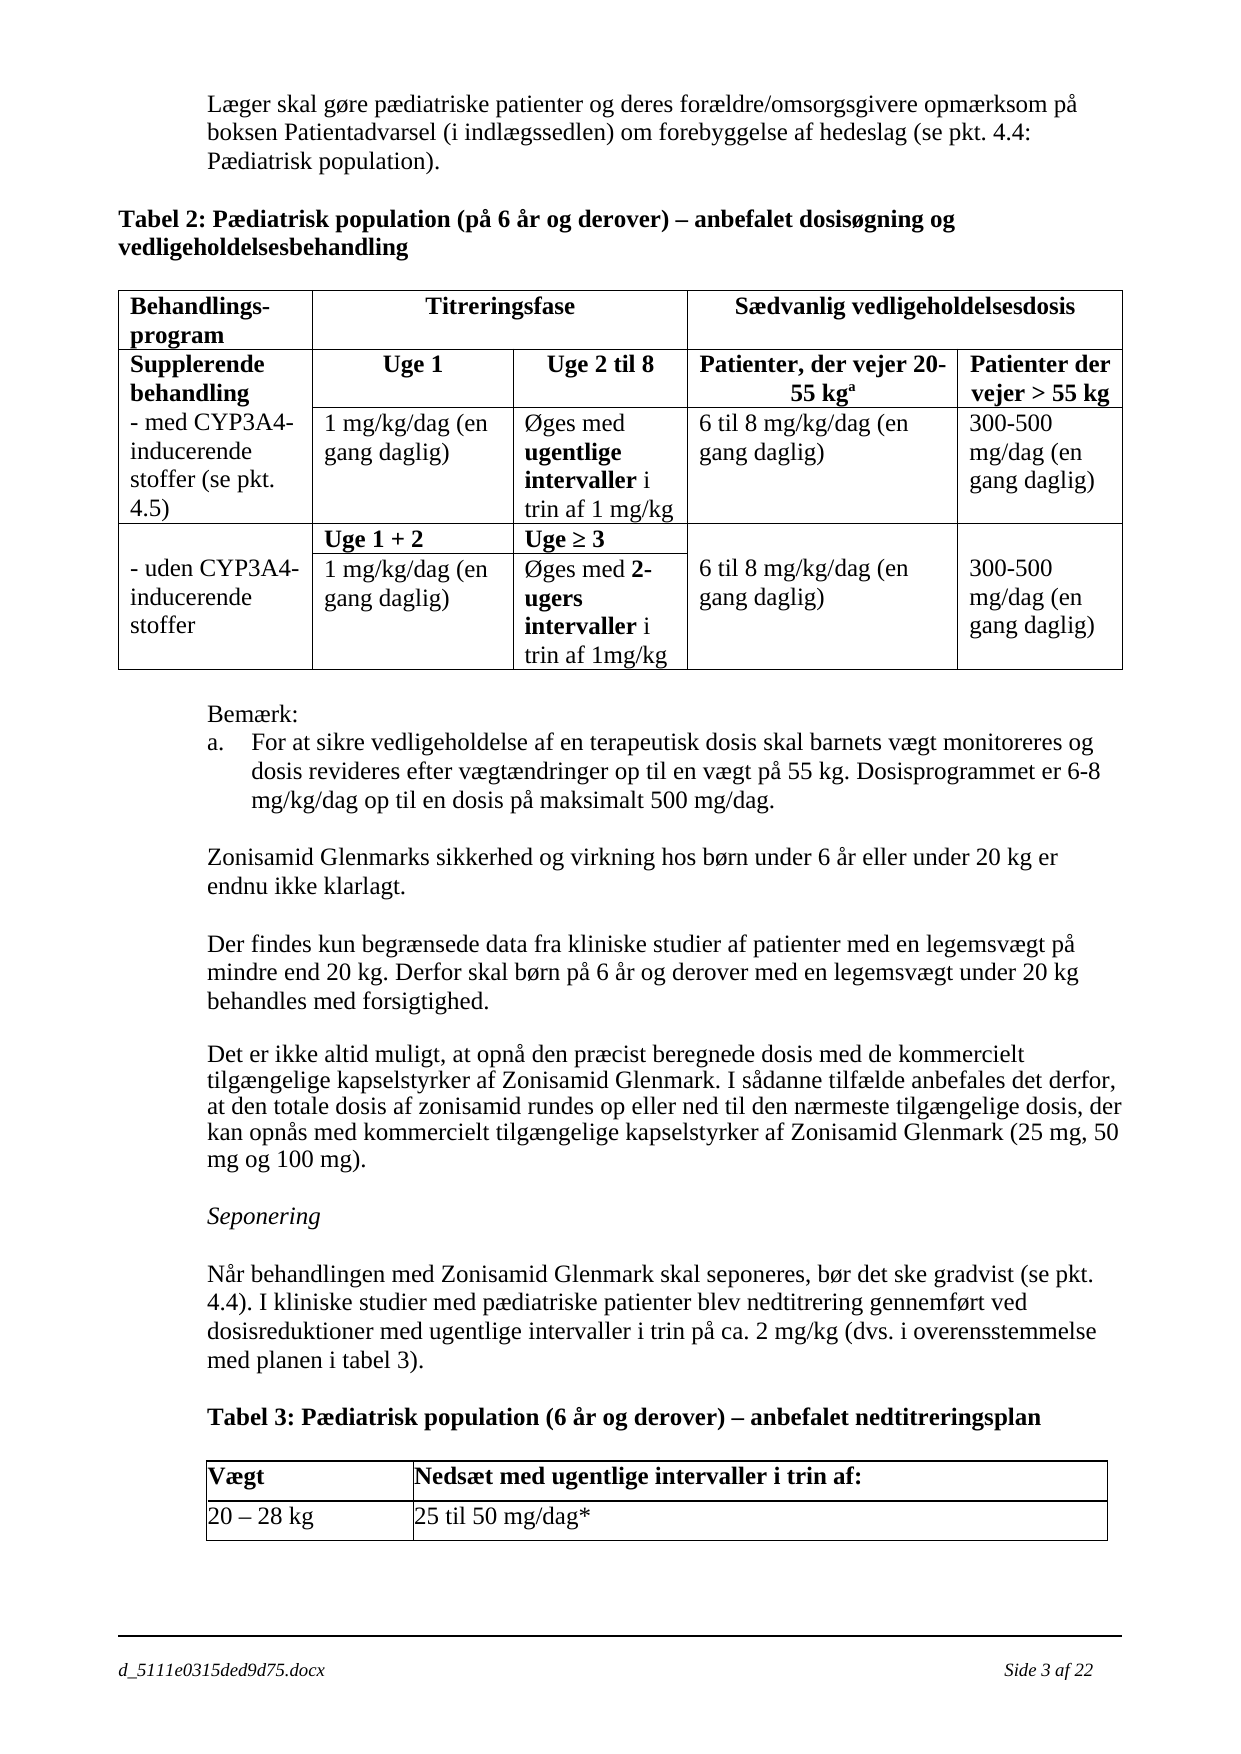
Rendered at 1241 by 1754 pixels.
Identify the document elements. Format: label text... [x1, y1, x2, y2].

table_cell Patienter der vejer > 55 kg [958, 350, 1122, 407]
table_cell Øges med 2-ugers intervaller i trin af 1mg/kg [514, 554, 687, 669]
table_header Sædvanlig vedligeholdelsesdosis [688, 291, 1122, 348]
table_cell 6 til 8 mg/kg/dag (en gang daglig) [688, 408, 957, 523]
table_header Behandlings-program [119, 291, 312, 348]
text Tabel 2: Pædiatrisk population (på 6 år og derover) – anbefalet dosisøgning og vedligeholdelsesbehandling [118, 204, 1122, 261]
table_cell Uge 1 + 2 [313, 524, 513, 553]
table_header Titreringsfase [313, 291, 687, 348]
table_cell 300-500 mg/dag (en gang daglig) [958, 408, 1122, 523]
table_cell Patienter, der vejer 20-55 kga [688, 350, 957, 407]
table_cell Supplerende behandling - med CYP3A4-inducerende stoffer (se pkt. 4.5) [119, 350, 312, 523]
text Når behandlingen med Zonisamid Glenmark skal seponeres, bør det ske gradvist (se pkt. 4.4). I kliniske studier med pædiatriske patienter blev nedtitrering gennemført ved dosisreduktioner med ugentlige intervaller i trin på ca. 2 mg/kg (dvs. i overensstemmelse med planen i tabel 3). [207, 1259, 1122, 1374]
table_header Vægt [207, 1462, 413, 1500]
table_cell - uden CYP3A4-inducerende stoffer [119, 524, 312, 669]
text Læger skal gøre pædiatriske patienter og deres forældre/omsorgsgivere opmærksom på boksen Patientadvarsel (i indlægssedlen) om forebyggelse af hedeslag (se pkt. 4.4: Pædiatrisk population). [207, 89, 1122, 175]
text Der findes kun begrænsede data fra kliniske studier af patienter med en legemsvægt på mindre end 20 kg. Derfor skal børn på 6 år og derover med en legemsvægt under 20 kg behandles med forsigtighed. [207, 929, 1122, 1015]
table_cell Uge 1 [313, 350, 513, 407]
table_cell 25 til 50 mg/dag* [414, 1502, 1107, 1540]
text Tabel 3: Pædiatrisk population (6 år og derover) – anbefalet nedtitreringsplan [118, 1402, 1122, 1431]
table_cell Uge ≥ 3 [514, 524, 687, 553]
table_header Nedsæt med ugentlige intervaller i trin af: [414, 1462, 1107, 1500]
text Seponering [207, 1201, 1122, 1230]
table_cell Øges med ugentlige intervaller i trin af 1 mg/kg [514, 408, 687, 523]
table_cell Uge 2 til 8 [514, 350, 687, 407]
table_cell 1 mg/kg/dag (en gang daglig) [313, 408, 513, 523]
text Bemærk: [207, 699, 1122, 727]
text Zonisamid Glenmarks sikkerhed og virkning hos børn under 6 år eller under 20 kg er endnu ikke klarlagt. [207, 842, 1122, 900]
table_cell 1 mg/kg/dag (en gang daglig) [313, 554, 513, 669]
text a. For at sikre vedligeholdelse af en terapeutisk dosis skal barnets vægt monitoreres og dosis revideres efter vægtændringer op til en vægt på 55 kg. Dosisprogrammet er 6-8 mg/kg/dag op til en dosis på maksimalt 500 mg/dag. [207, 727, 1122, 814]
table_cell 20 – 28 kg [207, 1501, 413, 1540]
table_cell 300-500 mg/dag (en gang daglig) [958, 524, 1122, 669]
text Det er ikke altid muligt, at opnå den præcist beregnede dosis med de kommercielt tilgængelige kapselstyrker af Zonisamid Glenmark. I sådanne tilfælde anbefales det derfor, at den totale dosis af zonisamid rundes op eller ned til den nærmeste tilgængelige dosis, der kan opnås med kommercielt tilgængelige kapselstyrker af Zonisamid Glenmark (25 mg, 50 mg og 100 mg). [207, 1041, 1122, 1172]
table_cell 6 til 8 mg/kg/dag (en gang daglig) [688, 524, 957, 669]
